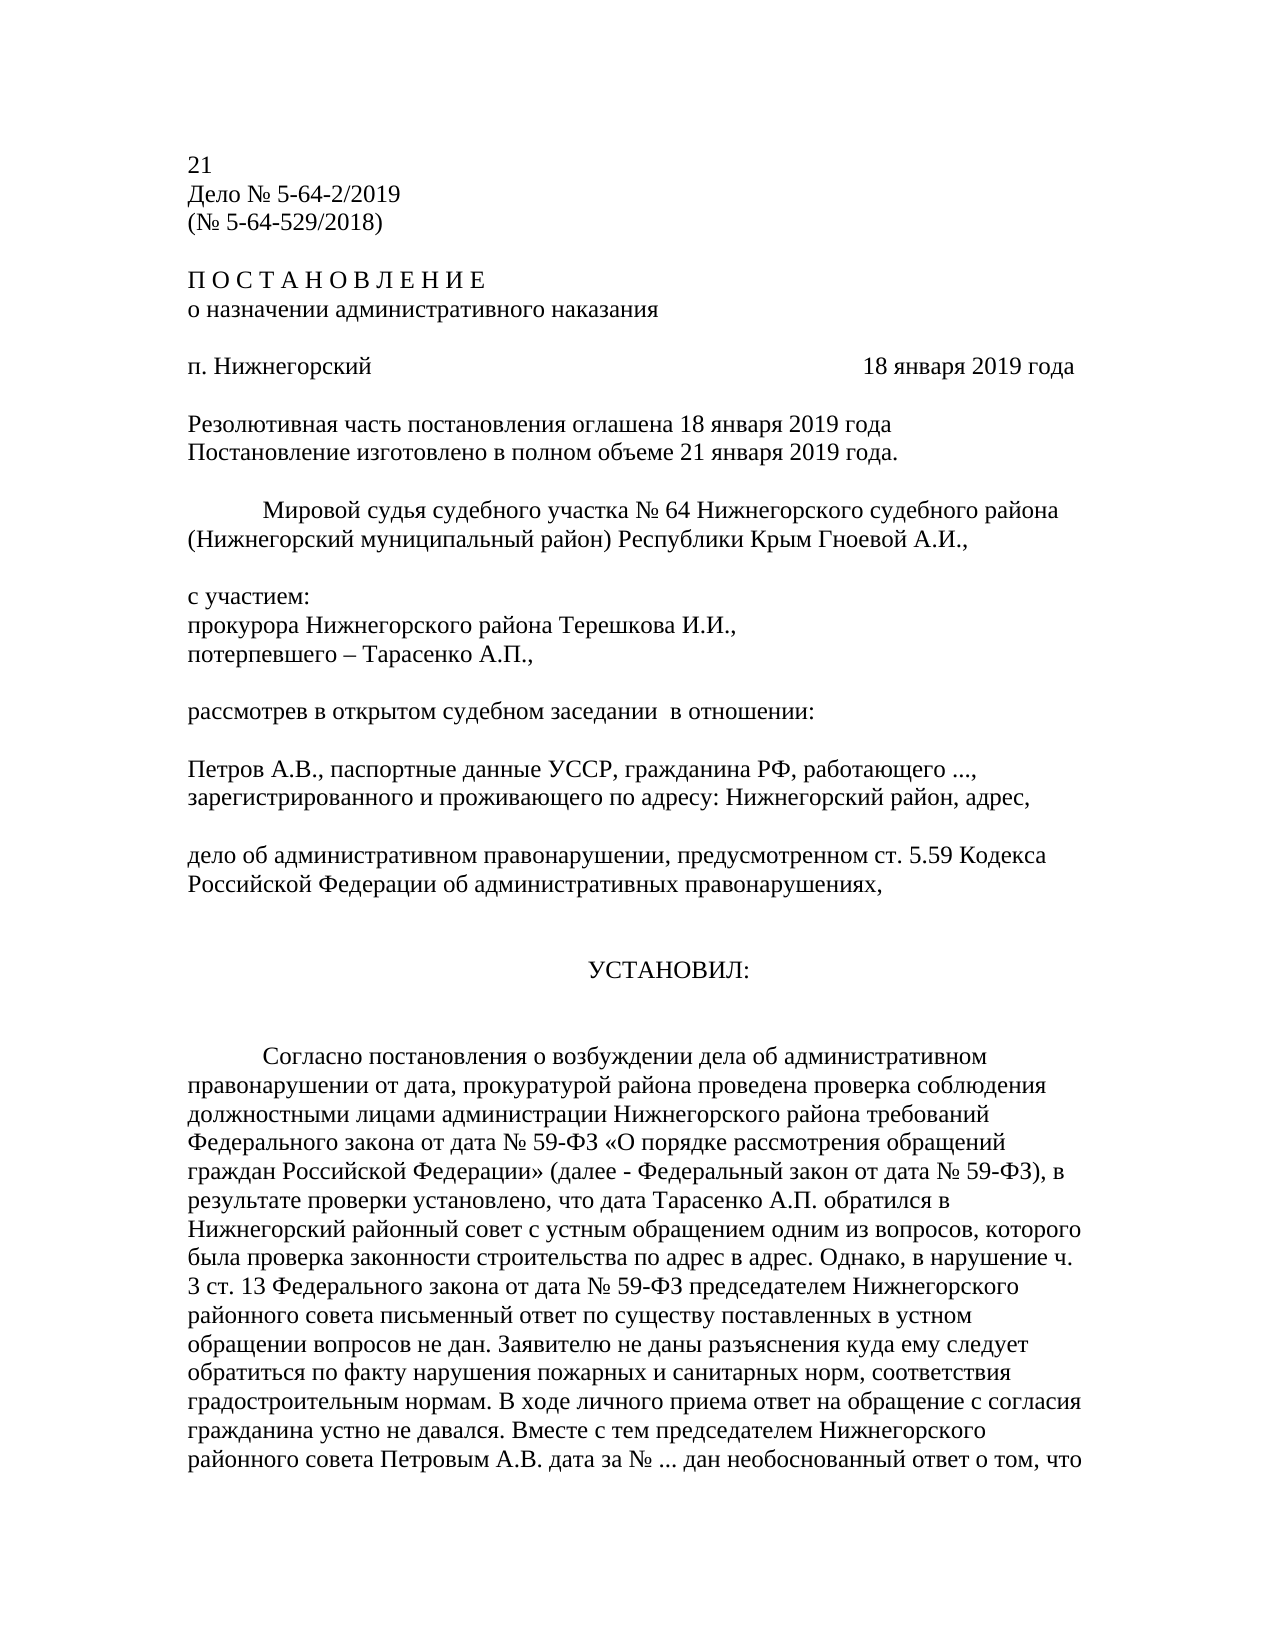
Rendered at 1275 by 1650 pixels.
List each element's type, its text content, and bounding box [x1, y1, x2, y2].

text (№ 5-64-529/2018) [187, 207, 1087, 236]
text Дело № 5-64-2/2019 [187, 179, 1087, 207]
text УСТАНОВИЛ: [187, 955, 1087, 984]
text о назначении административного наказания [187, 294, 1087, 322]
text дело об административном правонарушении, предусмотренном ст. 5.59 Кодекса Российской Федерации об административных правонарушениях, [187, 840, 1087, 897]
text с участием: [187, 581, 1087, 610]
text потерпевшего – Тарасенко А.П., [187, 639, 1087, 667]
text П О С Т А Н О В Л Е Н И Е [187, 265, 1087, 294]
text прокурора Нижнегорского района Терешкова И.И., [187, 610, 1087, 639]
text Петров А.В., паспортные данные УССР, гражданина РФ, работающего ..., зарегистрированного и проживающего по адресу: Нижнегорский район, адрес, [187, 754, 1087, 811]
text п. Нижнегорский 18 января 2019 года [187, 351, 1087, 380]
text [187, 1041, 1087, 1472]
text Резолютивная часть постановления оглашена 18 января 2019 года [187, 409, 1087, 437]
text 21 [187, 150, 1087, 179]
text Мировой судья судебного участка № 64 Нижнегорского судебного района (Нижнегорский муниципальный район) Республики Крым Гноевой А.И., [187, 495, 1087, 552]
text рассмотрев в открытом судебном заседании в отношении: [187, 696, 1087, 725]
text Постановление изготовлено в полном объеме 21 января 2019 года. [187, 437, 1087, 466]
